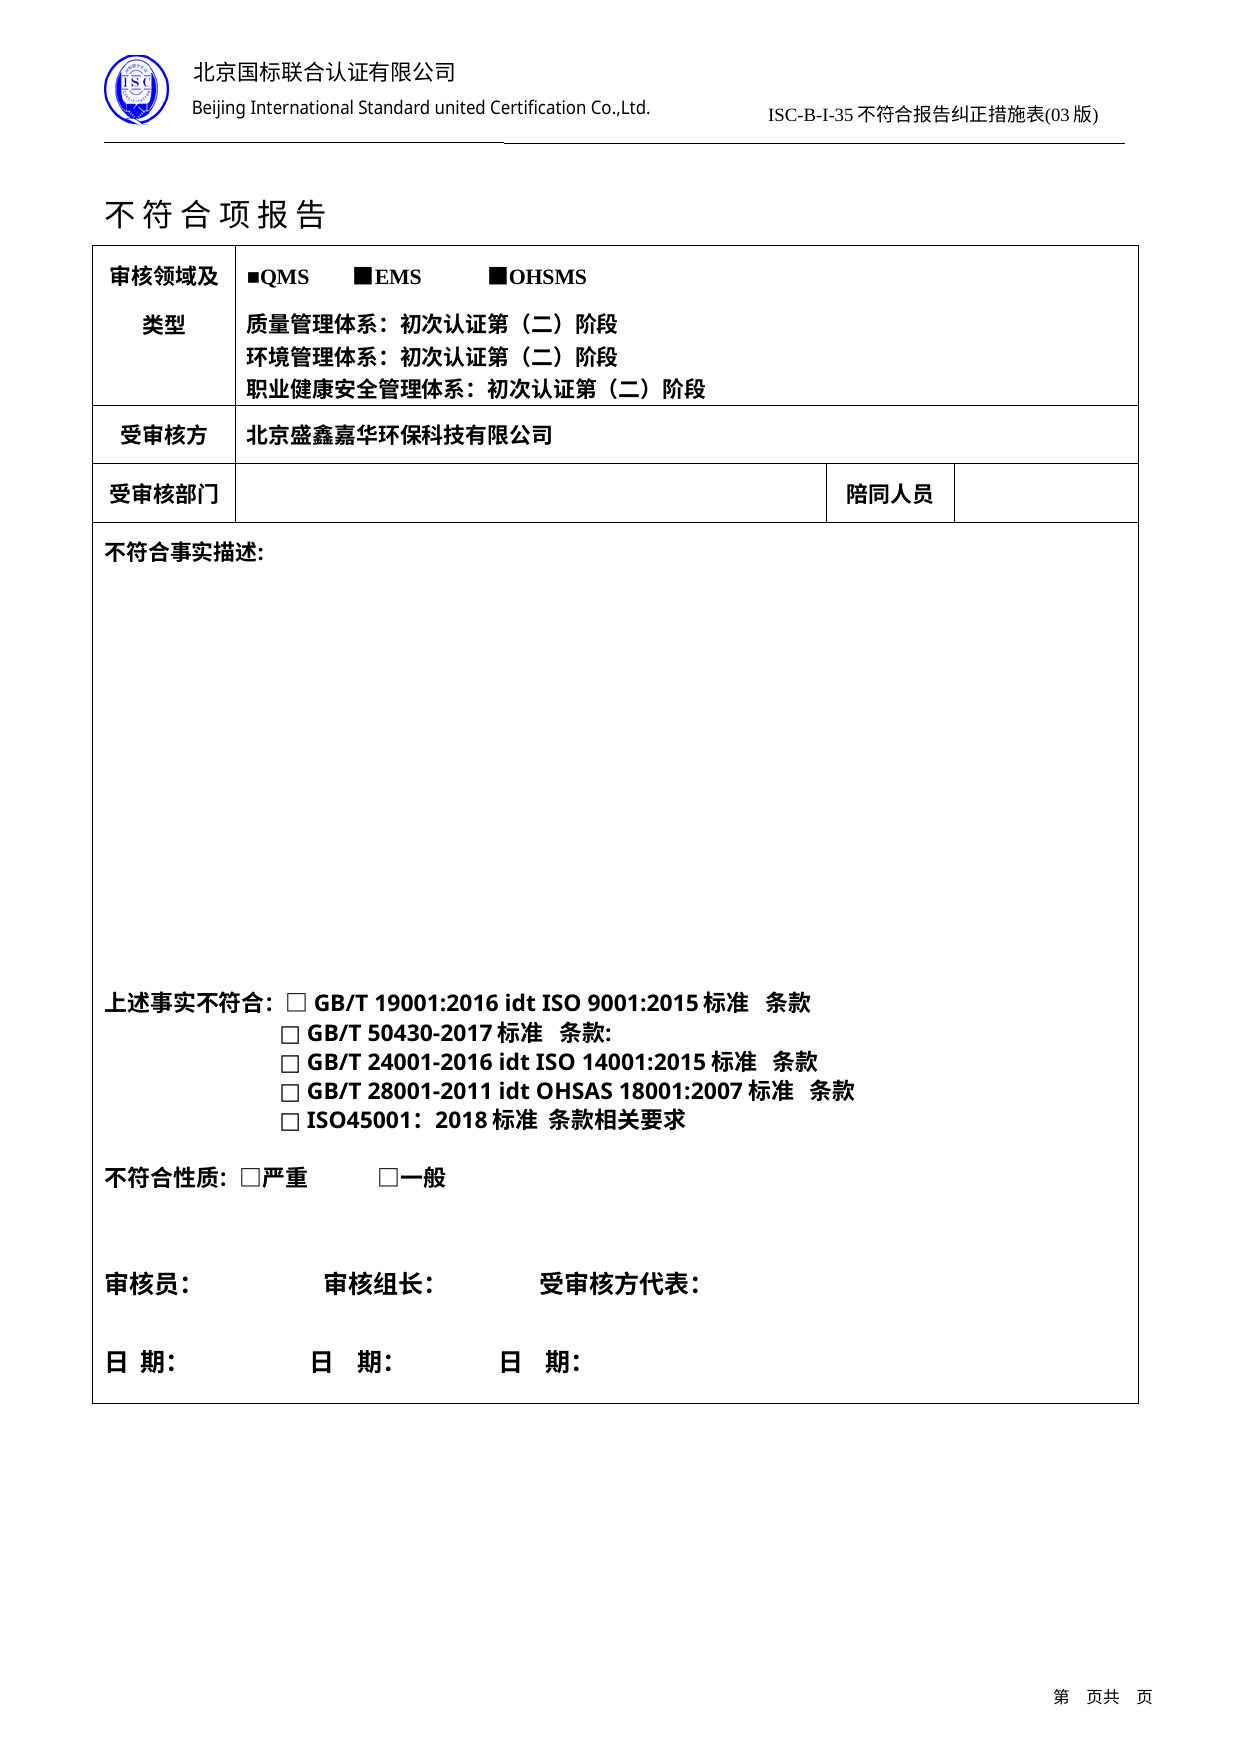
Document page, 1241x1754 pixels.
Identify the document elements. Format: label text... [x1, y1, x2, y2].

table_cell [236, 464, 826, 522]
table_cell [955, 464, 1138, 522]
text 不 符 合 项 报 告 [104, 180, 1153, 245]
picture [104, 55, 172, 124]
table_header 审核领域及类型 [93, 246, 235, 404]
table_header ■QMS ■EMS ■OHSMS 质量管理体系：初次认证第（二）阶段 环境管理体系：初次认证第（二）阶段 职业健康安全管理体系：初次认证第（二）阶段 [236, 246, 1138, 404]
table_cell 受审核部门 [93, 464, 235, 522]
table_cell 北京盛鑫嘉华环保科技有限公司 [236, 406, 1138, 463]
table_cell 受审核方 [93, 406, 235, 463]
table_cell 陪同人员 [827, 464, 954, 522]
table_cell 不符合事实描述: 上述事实不符合：□ GB/T 19001:2016 idt ISO 9001:2015标准 条款 □ GB/T 50430-2017标准 条款: □ GB/T 24001-2016 idt ISO 14001:2015标准 条款 □ GB/T 28001-2011 idt OHSAS 18001:2007标准 条款 □ ISO45001：2018标准 条款相关要求 不符合性质：□严重 □一般 审核员： 审核组长： 受审核方代表： 日 期： 日 期： 日 期： [93, 523, 1138, 1403]
